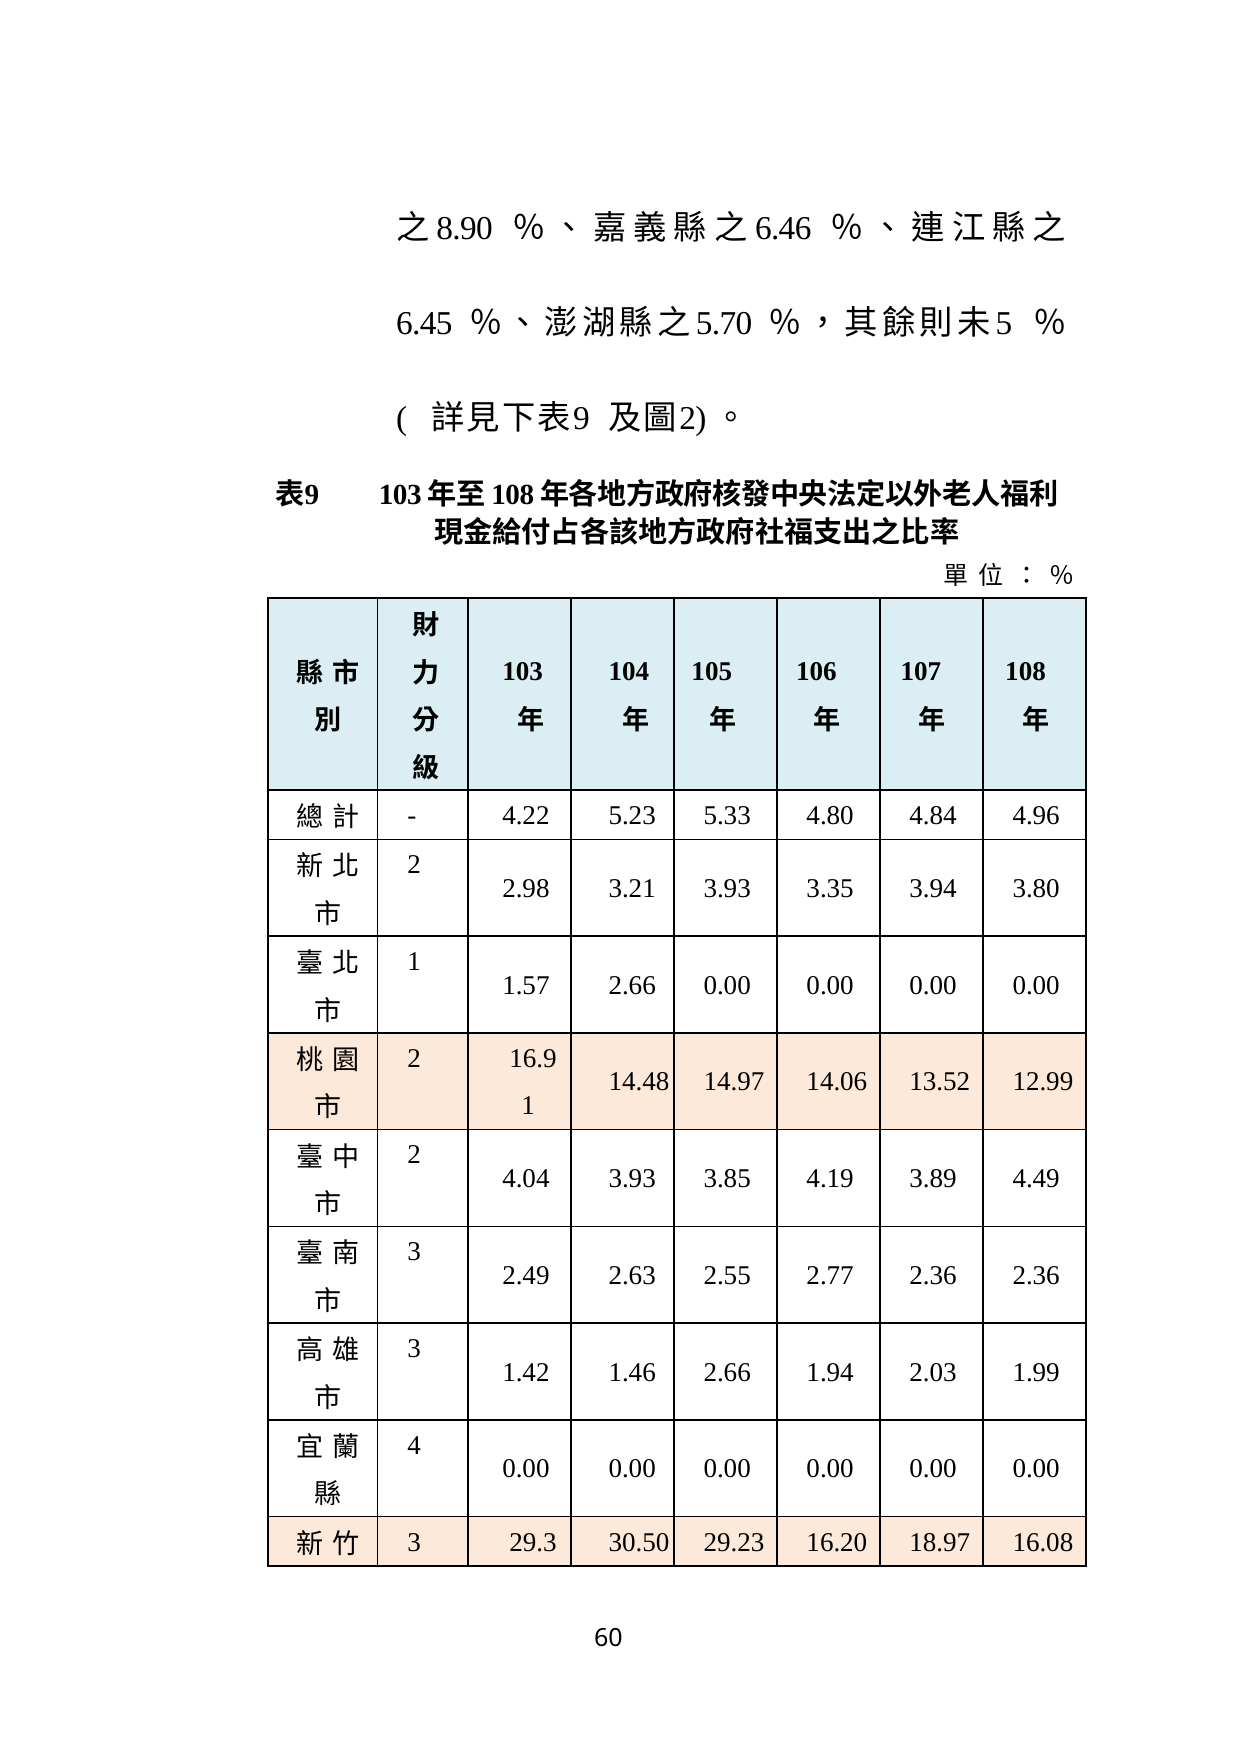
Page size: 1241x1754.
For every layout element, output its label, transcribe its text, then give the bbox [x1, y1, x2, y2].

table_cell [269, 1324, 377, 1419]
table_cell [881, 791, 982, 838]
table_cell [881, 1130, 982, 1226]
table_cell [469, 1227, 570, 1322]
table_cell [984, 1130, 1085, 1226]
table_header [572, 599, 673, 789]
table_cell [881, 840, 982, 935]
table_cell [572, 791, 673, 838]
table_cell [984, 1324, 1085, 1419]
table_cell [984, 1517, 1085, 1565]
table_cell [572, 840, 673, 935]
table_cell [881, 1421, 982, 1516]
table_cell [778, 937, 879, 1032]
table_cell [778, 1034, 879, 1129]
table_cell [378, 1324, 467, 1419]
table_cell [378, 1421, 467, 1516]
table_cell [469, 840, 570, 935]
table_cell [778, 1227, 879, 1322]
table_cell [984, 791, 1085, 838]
text 103年至108年各地方政府核發中央法定以外老人福利現金給付占各該地方政府社福支出之比率 [266, 475, 1068, 550]
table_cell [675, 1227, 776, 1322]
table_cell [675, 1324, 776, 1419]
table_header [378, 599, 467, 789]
subtitle 若從各縣市占比觀之，以107年為例，占比最高者為金門縣之45.07％，其次依序為新竹市之41.84％、新竹縣之18.97％、桃園市之13.52％、彰化縣之10.17％、嘉義市之8.90％、嘉義縣之6.46％、連江縣之6.45％、澎湖縣之5.70％，其餘則未5％(詳見下表9及圖2)。 [272, 177, 1069, 463]
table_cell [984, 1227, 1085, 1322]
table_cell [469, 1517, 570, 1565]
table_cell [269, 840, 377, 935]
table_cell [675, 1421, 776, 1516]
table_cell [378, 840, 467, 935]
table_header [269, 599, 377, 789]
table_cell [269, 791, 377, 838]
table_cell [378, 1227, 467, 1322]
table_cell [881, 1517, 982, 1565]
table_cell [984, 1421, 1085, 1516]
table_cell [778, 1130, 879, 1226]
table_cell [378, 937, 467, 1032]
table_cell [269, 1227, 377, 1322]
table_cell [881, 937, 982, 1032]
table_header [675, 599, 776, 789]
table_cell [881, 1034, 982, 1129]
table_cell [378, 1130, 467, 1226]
text 單位：％ [325, 550, 1085, 597]
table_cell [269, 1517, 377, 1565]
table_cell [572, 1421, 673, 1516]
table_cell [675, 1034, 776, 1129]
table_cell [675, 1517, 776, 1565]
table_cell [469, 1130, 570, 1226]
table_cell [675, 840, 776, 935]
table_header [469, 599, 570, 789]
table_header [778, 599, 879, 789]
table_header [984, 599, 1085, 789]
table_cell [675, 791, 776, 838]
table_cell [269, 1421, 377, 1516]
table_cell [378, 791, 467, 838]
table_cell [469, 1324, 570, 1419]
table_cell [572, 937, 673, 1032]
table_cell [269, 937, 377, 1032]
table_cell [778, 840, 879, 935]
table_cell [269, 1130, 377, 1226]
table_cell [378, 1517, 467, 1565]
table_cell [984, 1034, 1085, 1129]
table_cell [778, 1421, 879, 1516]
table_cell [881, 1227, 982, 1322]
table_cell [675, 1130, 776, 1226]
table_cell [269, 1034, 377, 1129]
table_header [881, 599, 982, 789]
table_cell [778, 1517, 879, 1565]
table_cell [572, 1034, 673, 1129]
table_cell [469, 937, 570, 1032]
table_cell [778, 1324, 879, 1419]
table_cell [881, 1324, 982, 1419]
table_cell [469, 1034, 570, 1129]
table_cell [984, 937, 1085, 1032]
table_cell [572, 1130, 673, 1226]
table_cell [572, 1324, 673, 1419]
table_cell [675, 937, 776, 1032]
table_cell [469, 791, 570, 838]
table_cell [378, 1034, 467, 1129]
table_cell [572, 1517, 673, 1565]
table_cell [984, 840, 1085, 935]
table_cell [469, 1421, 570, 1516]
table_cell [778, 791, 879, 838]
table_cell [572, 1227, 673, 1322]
